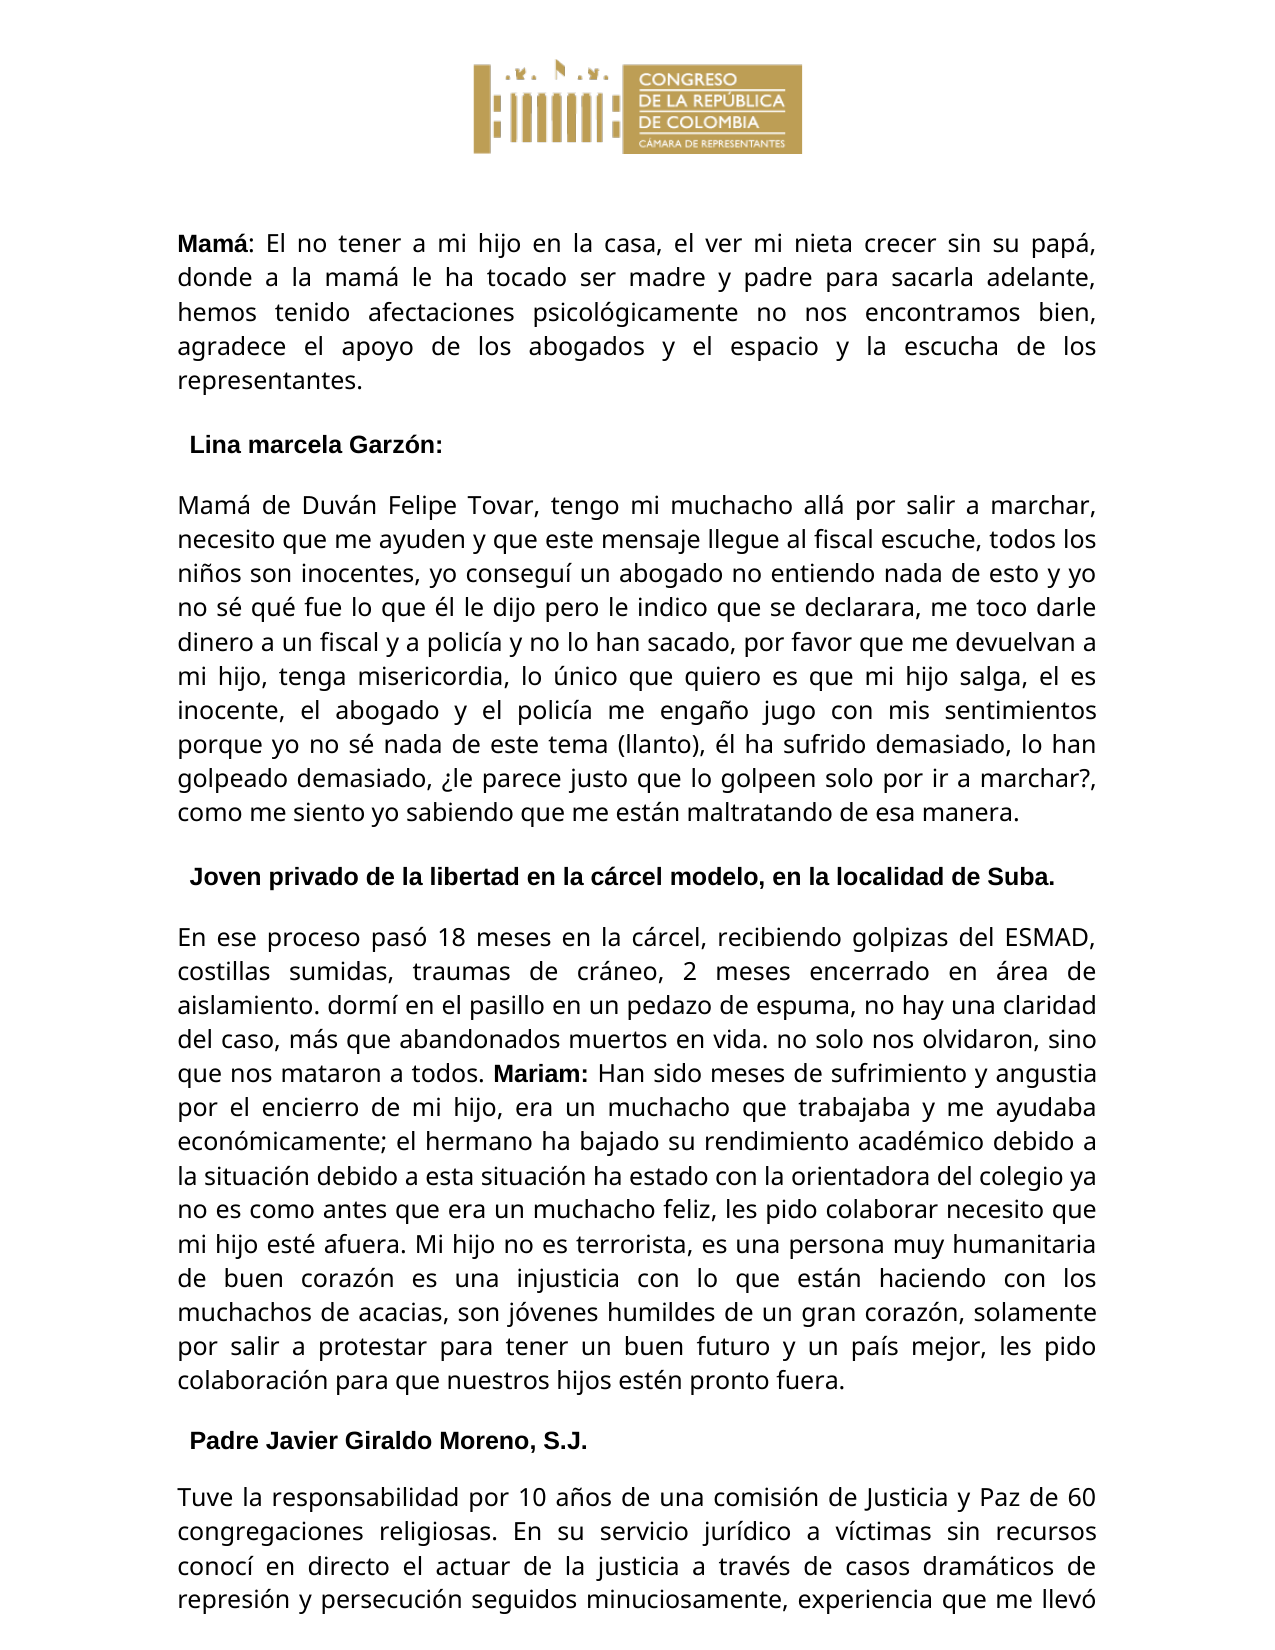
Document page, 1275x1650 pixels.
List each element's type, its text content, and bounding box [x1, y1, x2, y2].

subtitle Padre Javier Giraldo Moreno, S.J. [177, 1426, 1112, 1455]
subtitle Lina marcela Garzón: [177, 430, 1112, 459]
text En ese proceso pasó 18 meses en la cárcel, recibiendo golpizas del ESMAD, costillas sumidas, traumas de cráneo, 2 meses encerrado en área de aislamiento. dormí en el pasillo en un pedazo de espuma, no hay una claridad del caso, más que abandonados muertos en vida. no solo nos olvidaron, sino que nos mataron a todos. Mariam: Han sido meses de sufrimiento y angustia por el encierro de mi hijo, era un muchacho que trabajaba y me ayudaba económicamente; el hermano ha bajado su rendimiento académico debido a la situación debido a esta situación ha estado con la orientadora del colegio ya no es como antes que era un muchacho feliz, les pido colaborar necesito que mi hijo esté afuera. Mi hijo no es terrorista, es una persona muy humanitaria de buen corazón es una injusticia con lo que están haciendo con los muchachos de acacias, son jóvenes humildes de un gran corazón, solamente por salir a protestar para tener un buen futuro y un país mejor, les pido colaboración para que nuestros hijos estén pronto fuera. [177, 920, 1098, 1397]
subtitle Joven privado de la libertad en la cárcel modelo, en la localidad de Suba. [177, 862, 1112, 891]
text Mamá: El no tener a mi hijo en la casa, el ver mi nieta crecer sin su papá, donde a la mamá le ha tocado ser madre y padre para sacarla adelante, hemos tenido afectaciones psicológicamente no nos encontramos bien, agradece el apoyo de los abogados y el espacio y la escucha de los representantes. [177, 226, 1098, 396]
text Mamá de Duván Felipe Tovar, tengo mi muchacho allá por salir a marchar, necesito que me ayuden y que este mensaje llegue al fiscal escuche, todos los niños son inocentes, yo conseguí un abogado no entiendo nada de esto y yo no sé qué fue lo que él le dijo pero le indico que se declarara, me toco darle dinero a un fiscal y a policía y no lo han sacado, por favor que me devuelvan a mi hijo, tenga misericordia, lo único que quiero es que mi hijo salga, el es inocente, el abogado y el policía me engaño jugo con mis sentimientos porque yo no sé nada de este tema (llanto), él ha sufrido demasiado, lo han golpeado demasiado, ¿le parece justo que lo golpeen solo por ir a marchar?, como me siento yo sabiendo que me están maltratando de esa manera. [177, 488, 1098, 828]
picture [473, 59, 803, 154]
